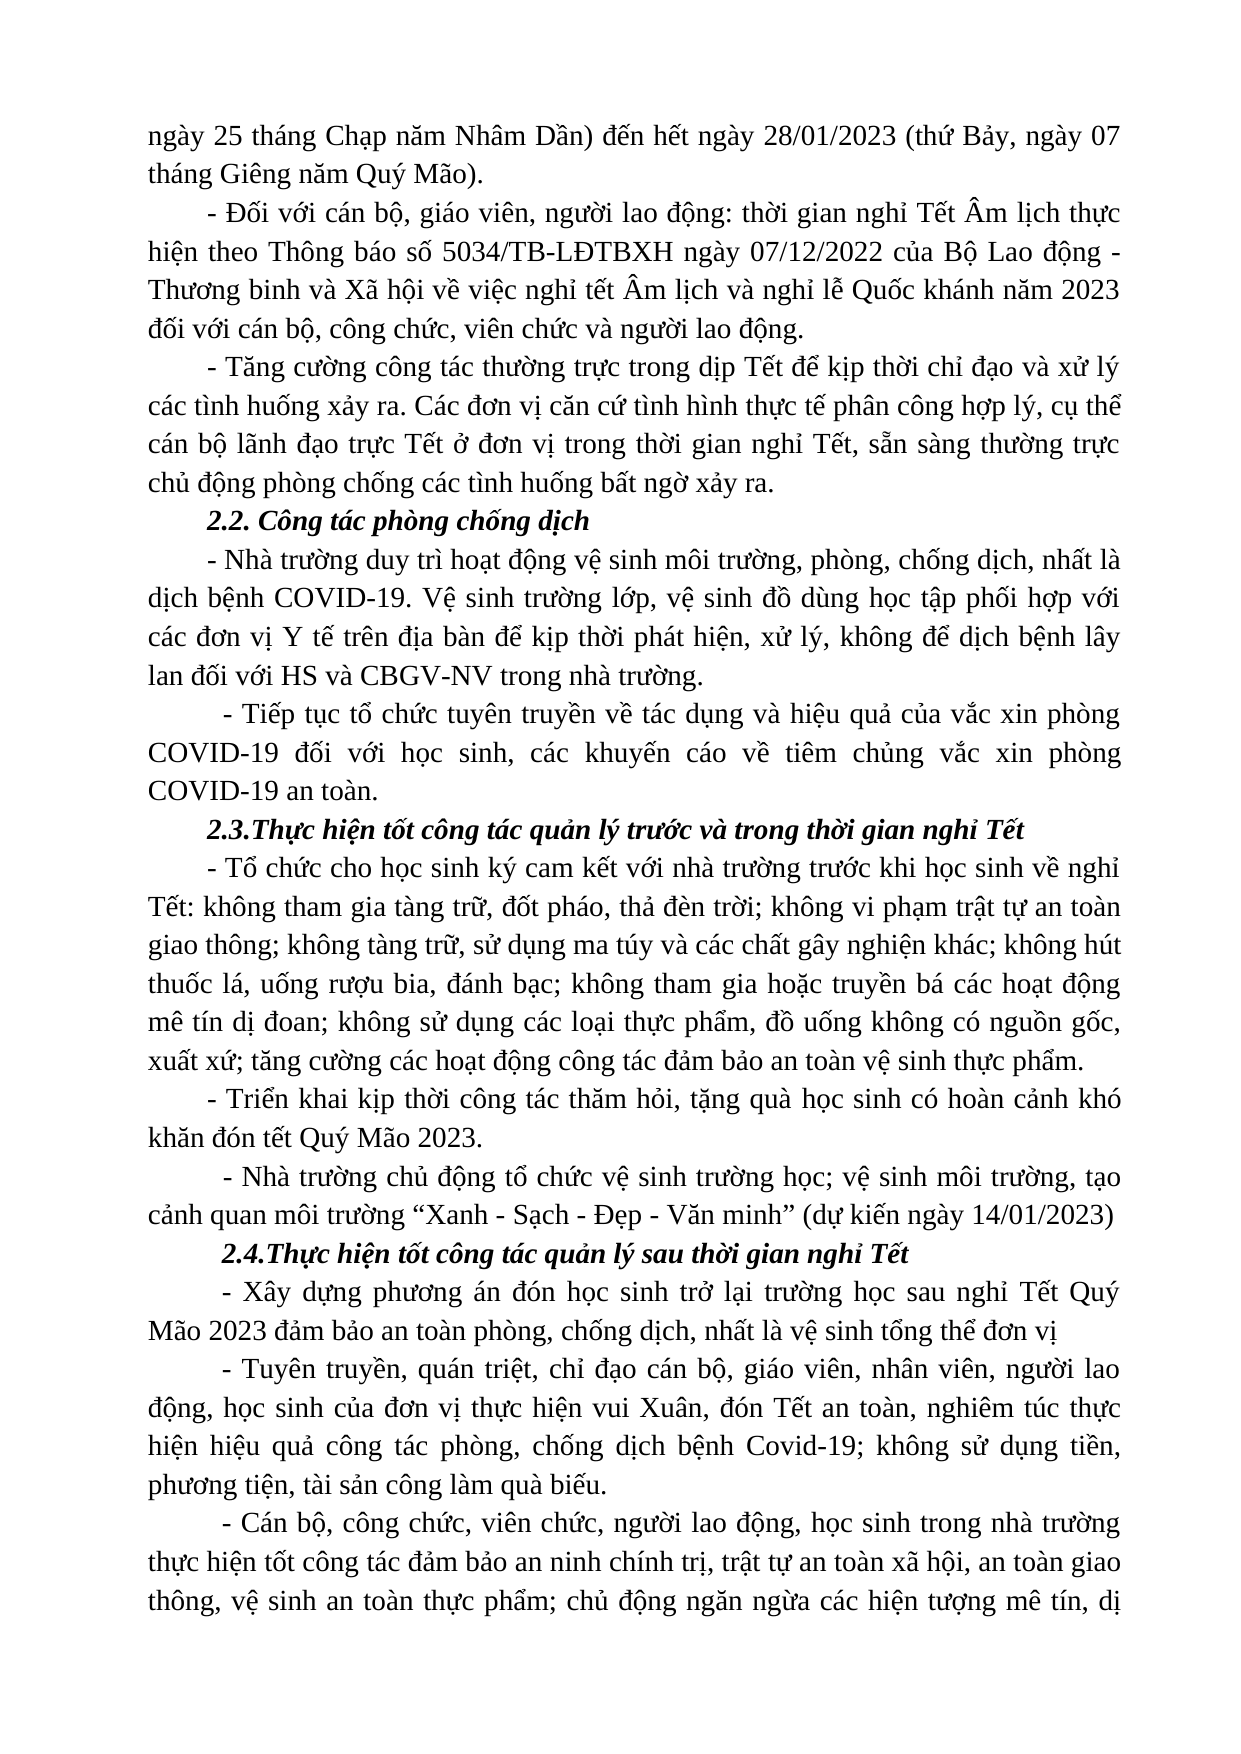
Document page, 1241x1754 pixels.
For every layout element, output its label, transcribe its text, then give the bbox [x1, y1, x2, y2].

text 2.4.Thực hiện tốt công tác quản lý sau thời gian nghỉ Tết [148, 1236, 1122, 1269]
text - Tuyên truyền, quán triệt, chỉ đạo cán bộ, giáo viên, nhân viên, người lao động, học sinh của đơn vị thực hiện vui Xuân, đón Tết an toàn, nghiêm túc thực hiện hiệu quả công tác phòng, chống dịch bệnh Covid-19; không sử dụng tiền, phương tiện, tài sản công làm quà biếu. [148, 1351, 1122, 1501]
text - Xây dựng phương án đón học sinh trở lại trường học sau nghỉ Tết Quý Mão 2023 đảm bảo an toàn phòng, chống dịch, nhất là vệ sinh tổng thể đơn vị [148, 1274, 1122, 1346]
text - Triển khai kịp thời công tác thăm hỏi, tặng quà học sinh có hoàn cảnh khó khăn đón tết Quý Mão 2023. [148, 1082, 1122, 1154]
text - Tổ chức cho học sinh ký cam kết với nhà trường trước khi học sinh về nghỉ Tết: không tham gia tàng trữ, đốt pháo, thả đèn trời; không vi phạm trật tự an toàn giao thông; không tàng trữ, sử dụng ma túy và các chất gây nghiện khác; không hút thuốc lá, uống rượu bia, đánh bạc; không tham gia hoặc truyền bá các hoạt động mê tín dị đoan; không sử dụng các loại thực phẩm, đồ uống không có nguồn gốc, xuất xứ; tăng cường các hoạt động công tác đảm bảo an toàn vệ sinh thực phẩm. [148, 850, 1122, 1077]
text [148, 118, 1122, 190]
text - Tăng cường công tác thường trực trong dịp Tết để kịp thời chỉ đạo và xử lý các tình huống xảy ra. Các đơn vị căn cứ tình hình thực tế phân công hợp lý, cụ thể cán bộ lãnh đạo trực Tết ở đơn vị trong thời gian nghỉ Tết, sẵn sàng thường trực chủ động phòng chống các tình huống bất ngờ xảy ra. [148, 349, 1122, 498]
text 2.2. Công tác phòng chống dịch [148, 503, 1122, 537]
text - Tiếp tục tổ chức tuyên truyền về tác dụng và hiệu quả của vắc xin phòng COVID-19 đối với học sinh, các khuyến cáo về tiêm chủng vắc xin phòng COVID-19 an toàn. [148, 696, 1122, 807]
text 2.3.Thực hiện tốt công tác quản lý trước và trong thời gian nghỉ Tết [148, 812, 1122, 845]
text - Đối với cán bộ, giáo viên, người lao động: thời gian nghỉ Tết Âm lịch thực hiện theo Thông báo số 5034/TB-LĐTBXH ngày 07/12/2022 của Bộ Lao động - Thương binh và Xã hội về việc nghỉ tết Âm lịch và nghỉ lễ Quốc khánh năm 2023 đối với cán bộ, công chức, viên chức và người lao động. [148, 195, 1122, 344]
text - Nhà trường duy trì hoạt động vệ sinh môi trường, phòng, chống dịch, nhất là dịch bệnh COVID-19. Vệ sinh trường lớp, vệ sinh đồ dùng học tập phối hợp với các đơn vị Y tế trên địa bàn để kịp thời phát hiện, xử lý, không để dịch bệnh lây lan đối với HS và CBGV-NV trong nhà trường. [148, 542, 1122, 691]
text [148, 1506, 1122, 1616]
text - Nhà trường chủ động tổ chức vệ sinh trường học; vệ sinh môi trường, tạo cảnh quan môi trường “Xanh - Sạch - Đẹp - Văn minh” (dự kiến ngày 14/01/2023) [148, 1159, 1122, 1231]
